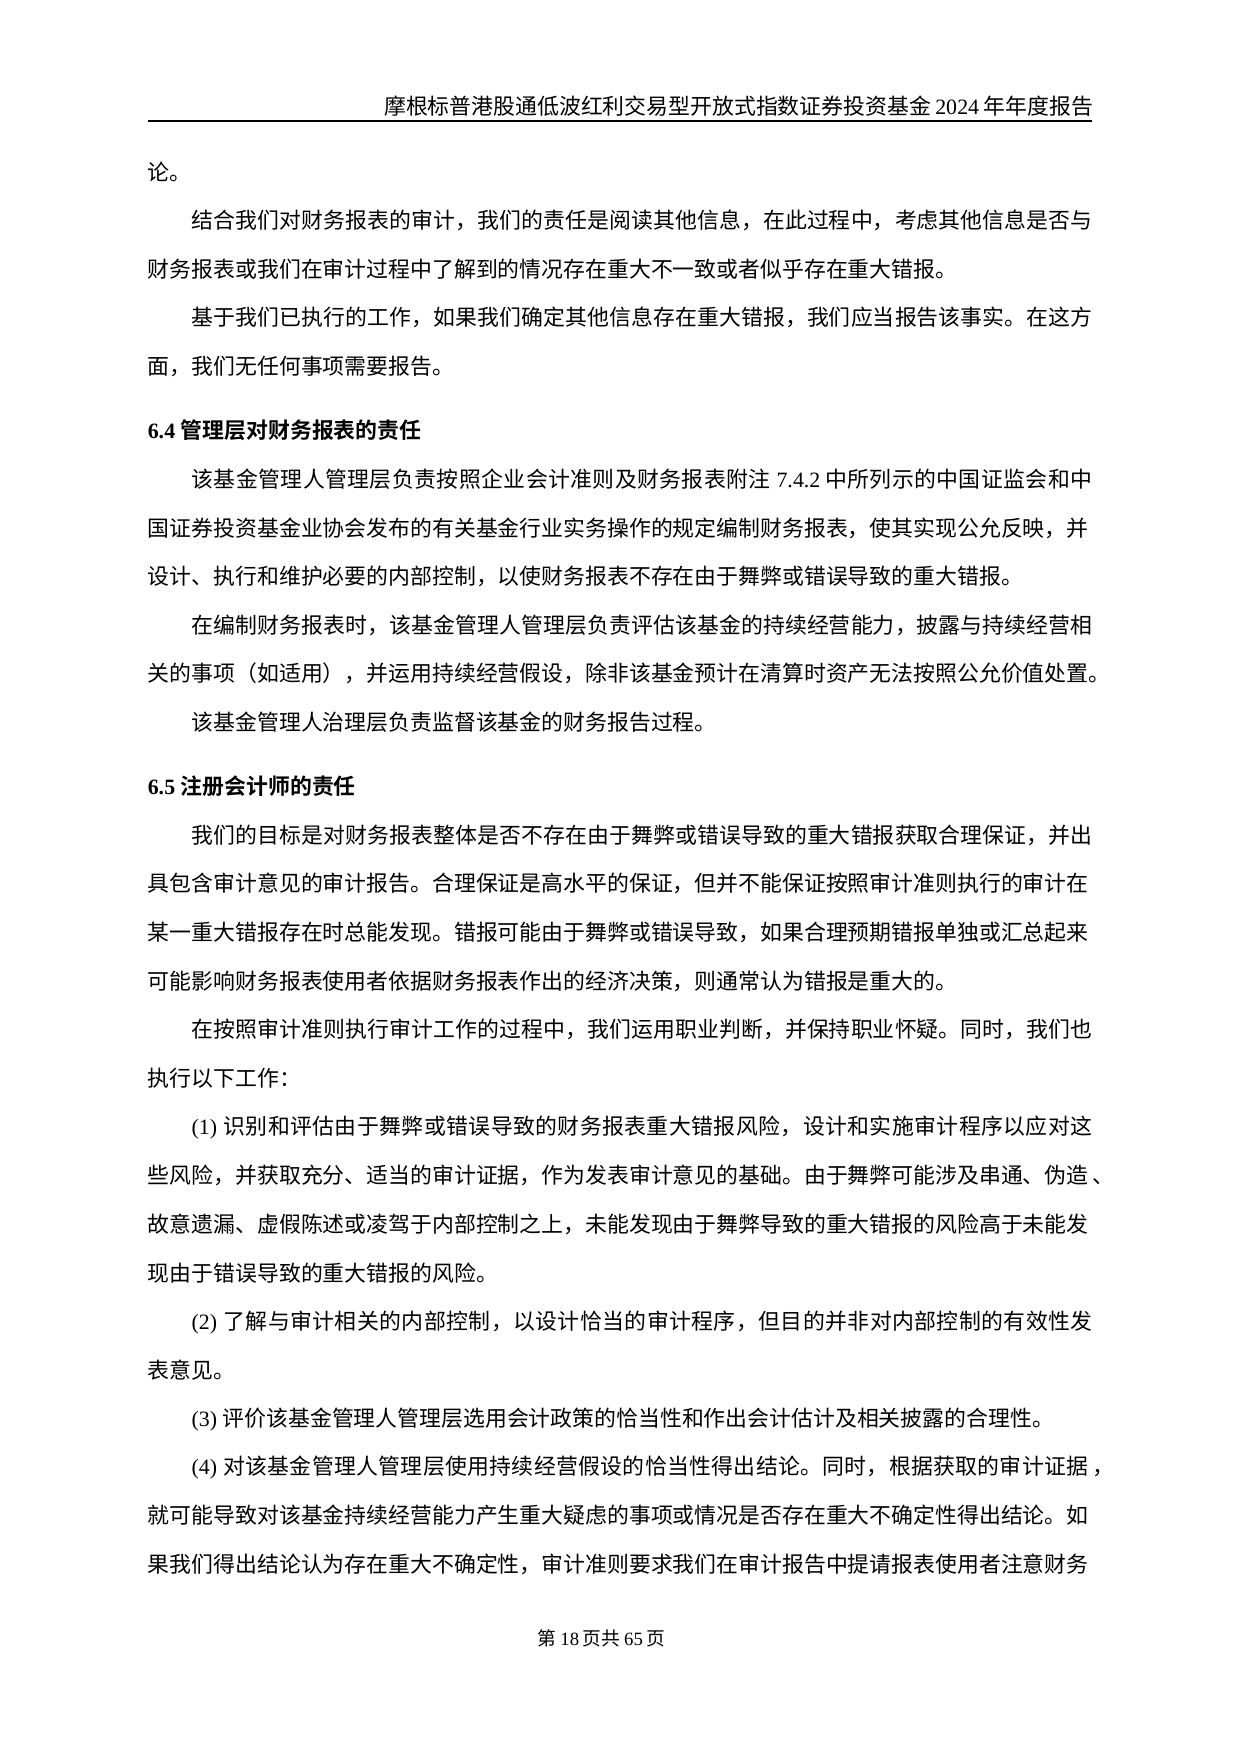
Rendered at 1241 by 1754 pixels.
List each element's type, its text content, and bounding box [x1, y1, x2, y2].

subtitle 6.4 管理层对财务报表的责任 [148, 413, 1092, 446]
text (3) 评价该基金管理人管理层选用会计政策的恰当性和作出会计估计及相关披露的合理性。 [148, 1401, 1092, 1433]
text 在编制财务报表时，该基金管理人管理层负责评估该基金的持续经营能力，披露与持续经营相关的事项（如适用），并运用持续经营假设，除非该基金预计在清算时资产无法按照公允价值处置。 [148, 607, 1092, 688]
subtitle 6.5 注册会计师的责任 [148, 769, 1092, 801]
text 该基金管理人管理层负责按照企业会计准则及财务报表附注7.4.2中所列示的中国证监会和中国证券投资基金业协会发布的有关基金行业实务操作的规定编制财务报表，使其实现公允反映，并设计、执行和维护必要的内部控制，以使财务报表不存在由于舞弊或错误导致的重大错报。 [148, 461, 1092, 591]
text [148, 154, 1092, 187]
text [148, 1449, 1092, 1579]
text 该基金管理人治理层负责监督该基金的财务报告过程。 [148, 704, 1092, 737]
text 基于我们已执行的工作，如果我们确定其他信息存在重大错报，我们应当报告该事实。在这方面，我们无任何事项需要报告。 [148, 300, 1092, 381]
text 我们的目标是对财务报表整体是否不存在由于舞弊或错误导致的重大错报获取合理保证，并出具包含审计意见的审计报告。合理保证是高水平的保证，但并不能保证按照审计准则执行的审计在某一重大错报存在时总能发现。错报可能由于舞弊或错误导致，如果合理预期错报单独或汇总起来可能影响财务报表使用者依据财务报表作出的经济决策，则通常认为错报是重大的。 [148, 817, 1092, 996]
text (2) 了解与审计相关的内部控制，以设计恰当的审计程序，但目的并非对内部控制的有效性发表意见。 [148, 1303, 1092, 1385]
text 在按照审计准则执行审计工作的过程中，我们运用职业判断，并保持职业怀疑。同时，我们也执行以下工作： [148, 1012, 1092, 1093]
text 结合我们对财务报表的审计，我们的责任是阅读其他信息，在此过程中，考虑其他信息是否与财务报表或我们在审计过程中了解到的情况存在重大不一致或者似乎存在重大错报。 [148, 203, 1092, 284]
text (1) 识别和评估由于舞弊或错误导致的财务报表重大错报风险，设计和实施审计程序以应对这些风险，并获取充分、适当的审计证据，作为发表审计意见的基础。由于舞弊可能涉及串通、伪造、故意遗漏、虚假陈述或凌驾于内部控制之上，未能发现由于舞弊导致的重大错报的风险高于未能发现由于错误导致的重大错报的风险。 [148, 1109, 1092, 1288]
